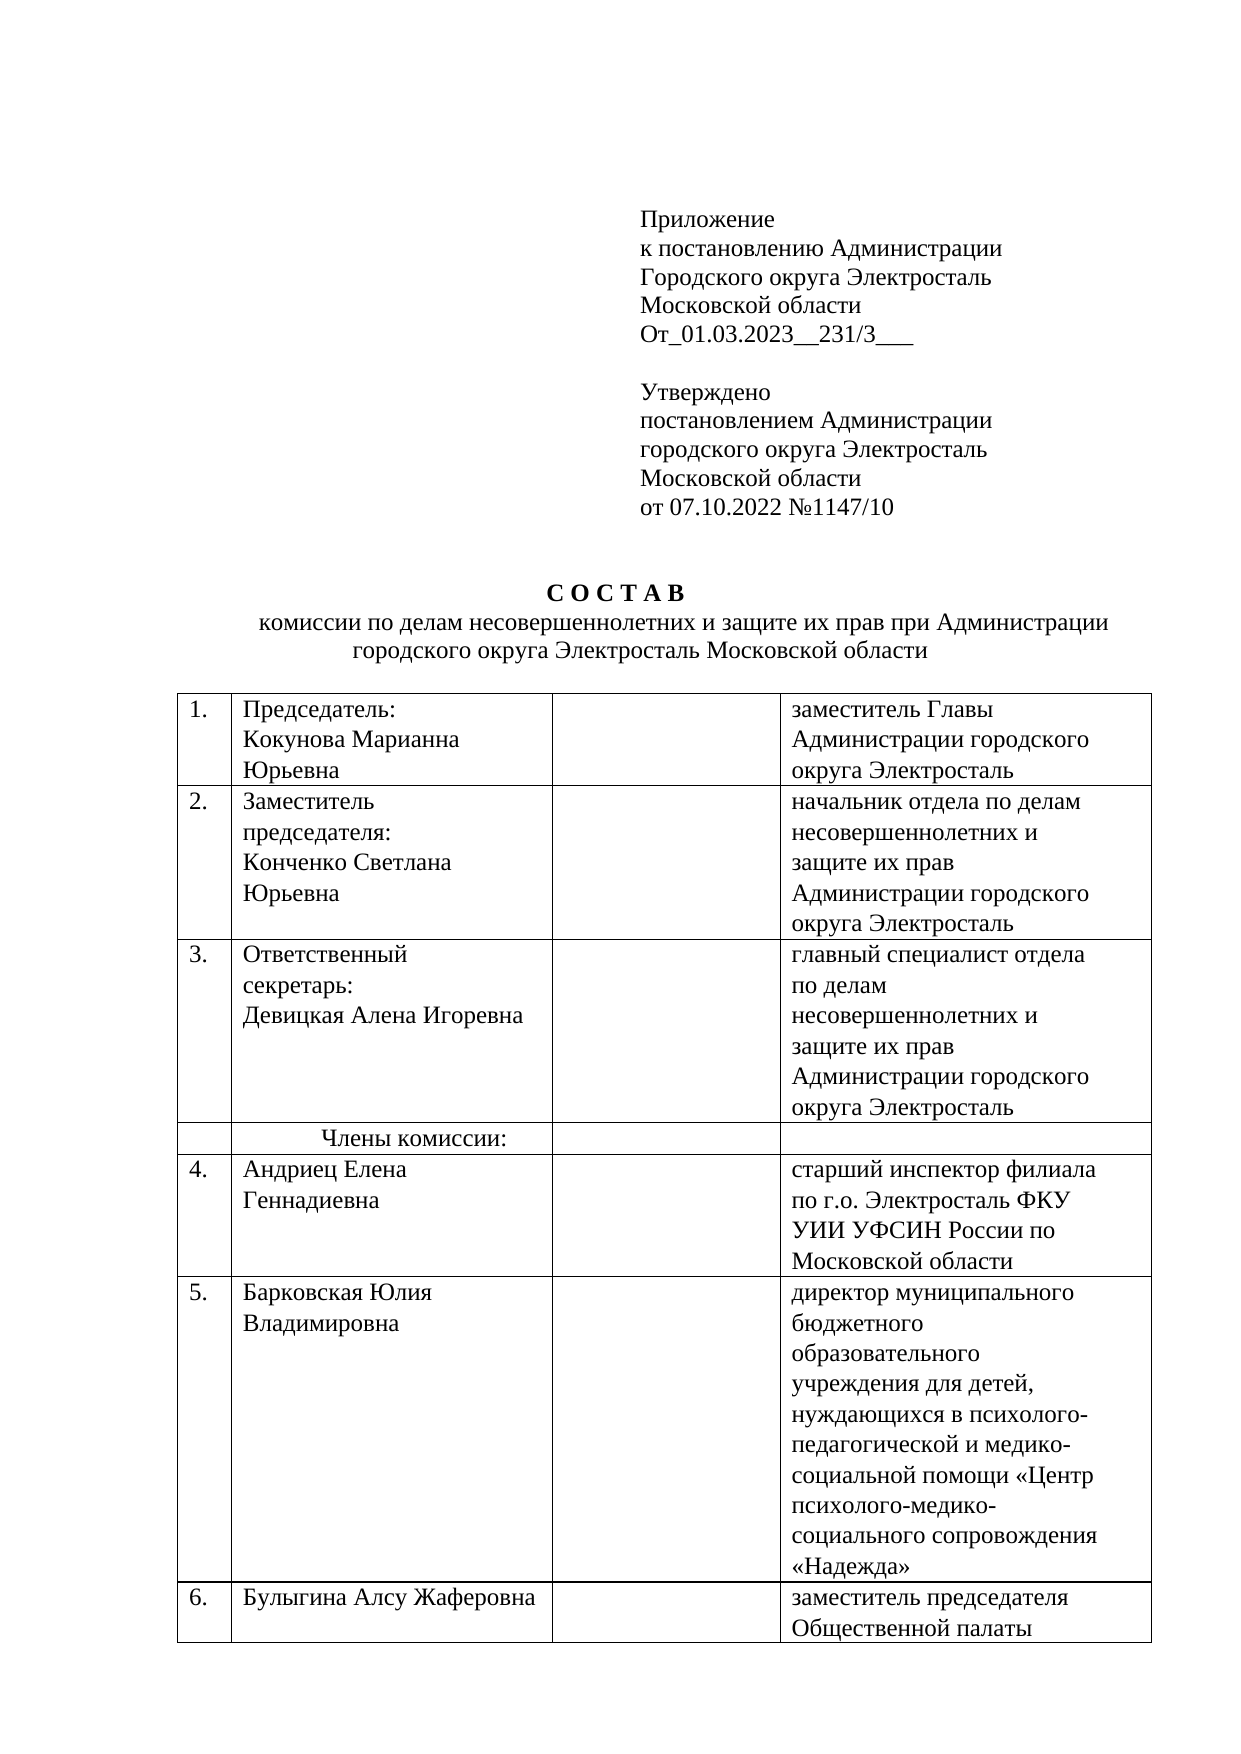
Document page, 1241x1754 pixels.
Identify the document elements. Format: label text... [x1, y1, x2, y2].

table_cell старший инспектор филиала по г.о. Электросталь ФКУ УИИ УФСИН России по Московской области [781, 1155, 1151, 1276]
table_cell начальник отдела по делам несовершеннолетних и защите их прав Администрации городского округа Электросталь [781, 786, 1151, 938]
table_cell 3. [178, 940, 231, 1122]
table_header заместитель Главы Администрации городского округа Электросталь [781, 694, 1151, 785]
text постановлением Администрации [177, 406, 1152, 434]
table_cell главный специалист отдела по делам несовершеннолетних и защите их прав Администрации городского округа Электросталь [781, 940, 1151, 1122]
table_cell [553, 1155, 780, 1276]
table_cell [781, 1123, 1151, 1153]
text Утверждено [177, 377, 1152, 406]
text к постановлению Администрации [177, 233, 1152, 262]
table_cell [178, 1123, 231, 1153]
table_cell 5. [178, 1277, 231, 1581]
table_cell [553, 1123, 780, 1153]
text С О С Т А В [177, 578, 1152, 607]
text Приложение [177, 204, 1152, 233]
table_header [553, 694, 780, 785]
table_header Председатель: Кокунова Марианна Юрьевна [232, 694, 552, 785]
text От_01.03.2023__231/3___ [177, 319, 1152, 348]
table_cell 6. [178, 1583, 231, 1642]
table_cell Андриец Елена Геннадиевна [232, 1155, 552, 1276]
table_cell Барковская Юлия Владимировна [232, 1277, 552, 1581]
table_cell [553, 1277, 780, 1581]
text городского округа Электросталь [177, 434, 1152, 463]
text от 07.10.2022 №1147/10 [177, 492, 1152, 521]
table_cell Заместитель председателя: Конченко Светлана Юрьевна [232, 786, 552, 938]
table_cell Ответственный секретарь: Девицкая Алена Игоревна [232, 940, 552, 1122]
text Московской области [177, 291, 1152, 319]
text городского округа Электросталь Московской области [177, 636, 1152, 664]
table_cell [553, 786, 780, 938]
table_header 1. [178, 694, 231, 785]
text Московской области [177, 463, 1152, 492]
table_cell [553, 940, 780, 1122]
table_cell 4. [178, 1155, 231, 1276]
table_cell Члены комиссии: [232, 1123, 552, 1153]
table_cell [781, 1583, 1151, 1642]
table_cell 2. [178, 786, 231, 938]
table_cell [232, 1583, 552, 1642]
table_cell директор муниципального бюджетного образовательного учреждения для детей, нуждающихся в психолого-педагогической и медико-социальной помощи «Центр психолого-медико-социального сопровождения «Надежда» [781, 1277, 1151, 1581]
text комиссии по делам несовершеннолетних и защите их прав при Администрации [177, 607, 1152, 636]
text Городского округа Электросталь [177, 262, 1152, 291]
table_cell [553, 1583, 780, 1642]
